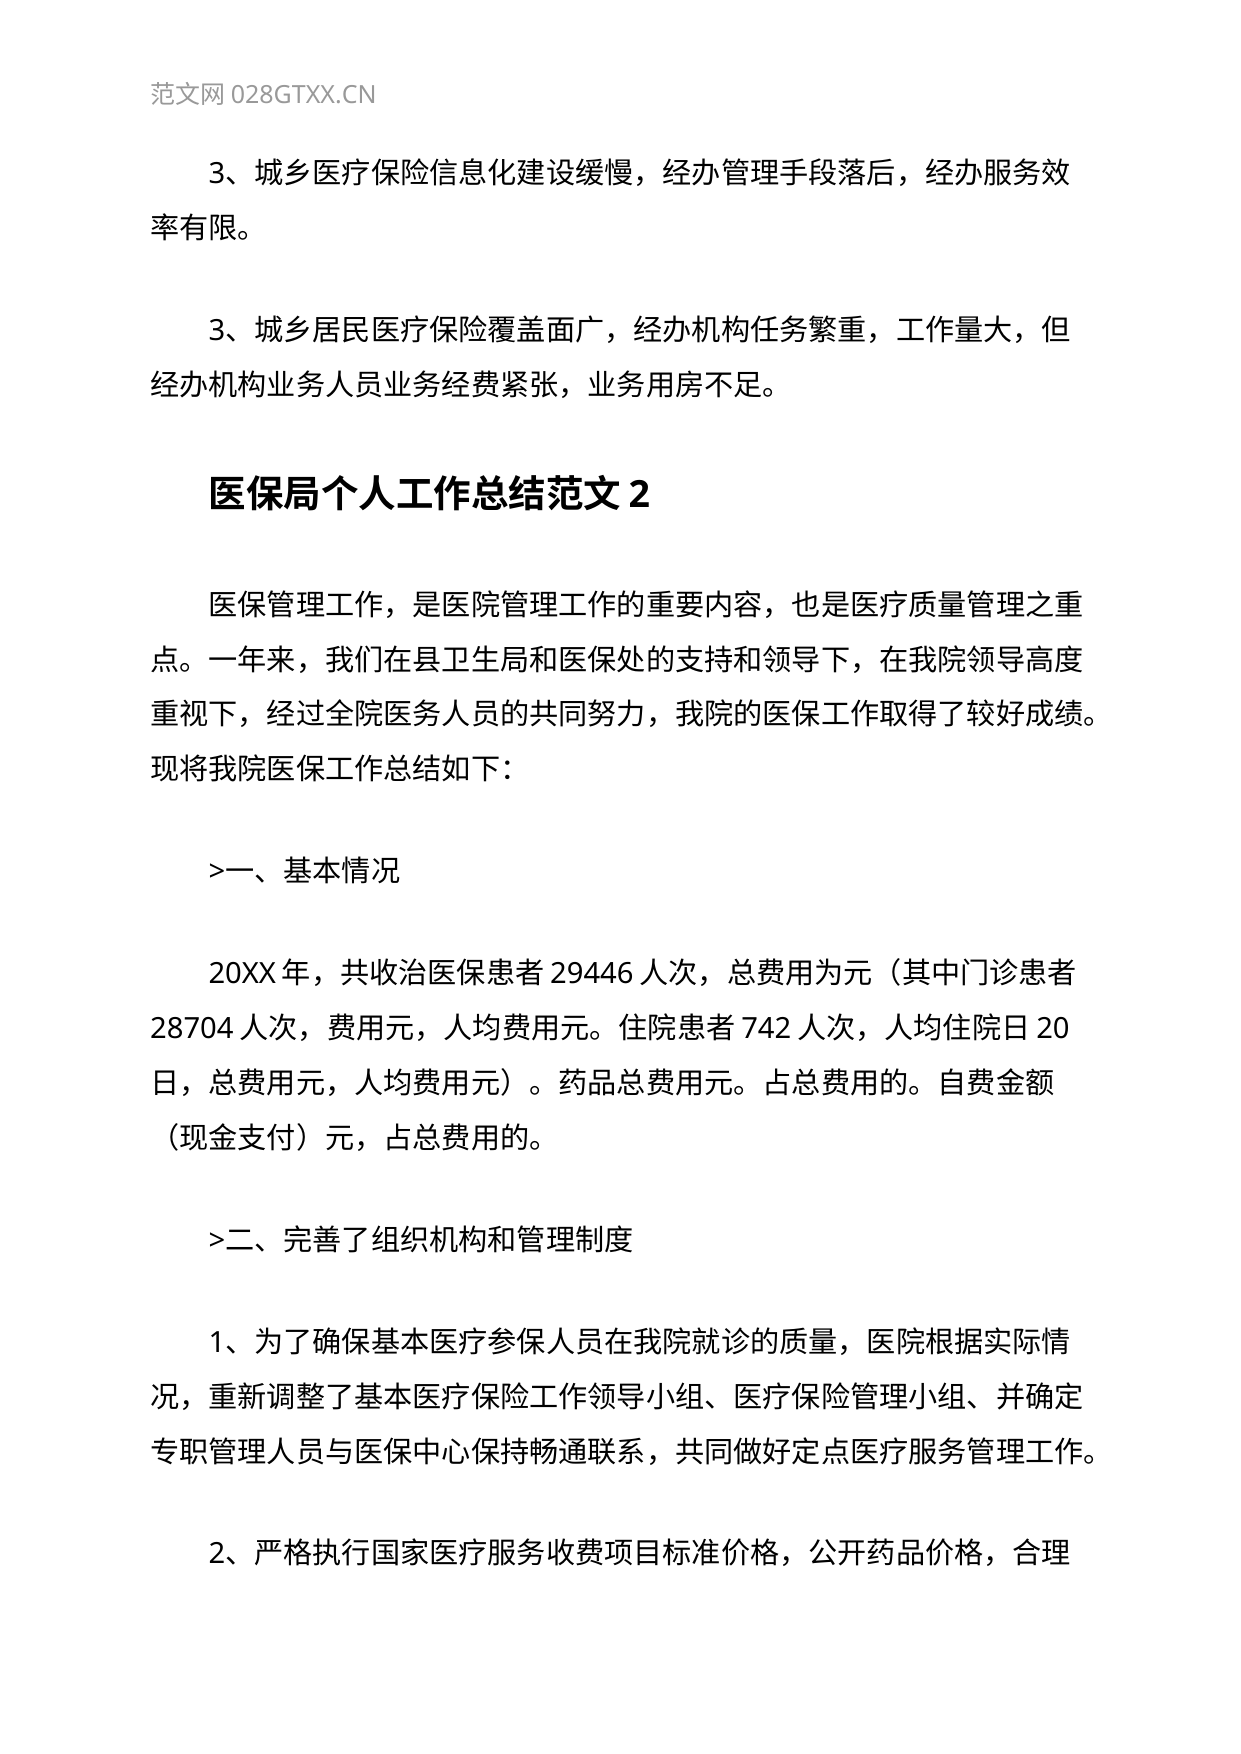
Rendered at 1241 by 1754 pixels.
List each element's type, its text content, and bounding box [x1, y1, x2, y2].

text >一、基本情况 [150, 848, 1090, 890]
text 1、为了确保基本医疗参保人员在我院就诊的质量，医院根据实际情况，重新调整了基本医疗保险工作领导小组、医疗保险管理小组、并确定专职管理人员与医保中心保持畅通联系，共同做好定点医疗服务管理工作。 [150, 1318, 1090, 1470]
text >二、完善了组织机构和管理制度 [150, 1216, 1090, 1259]
text 医保局个人工作总结范文2 [150, 463, 1090, 518]
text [150, 1530, 1090, 1572]
text 20XX年，共收治医保患者29446人次，总费用为元（其中门诊患者28704人次，费用元，人均费用元。住院患者742人次，人均住院日20日，总费用元，人均费用元）。药品总费用元。占总费用的。自费金额（现金支付）元，占总费用的。 [150, 949, 1090, 1157]
text 3、城乡医疗保险信息化建设缓慢，经办管理手段落后，经办服务效率有限。 [150, 150, 1090, 247]
text 3、城乡居民医疗保险覆盖面广，经办机构任务繁重，工作量大，但经办机构业务人员业务经费紧张，业务用房不足。 [150, 307, 1090, 404]
text 医保管理工作，是医院管理工作的重要内容，也是医疗质量管理之重点。一年来，我们在县卫生局和医保处的支持和领导下，在我院领导高度重视下，经过全院医务人员的共同努力，我院的医保工作取得了较好成绩。现将我院医保工作总结如下： [150, 581, 1090, 788]
